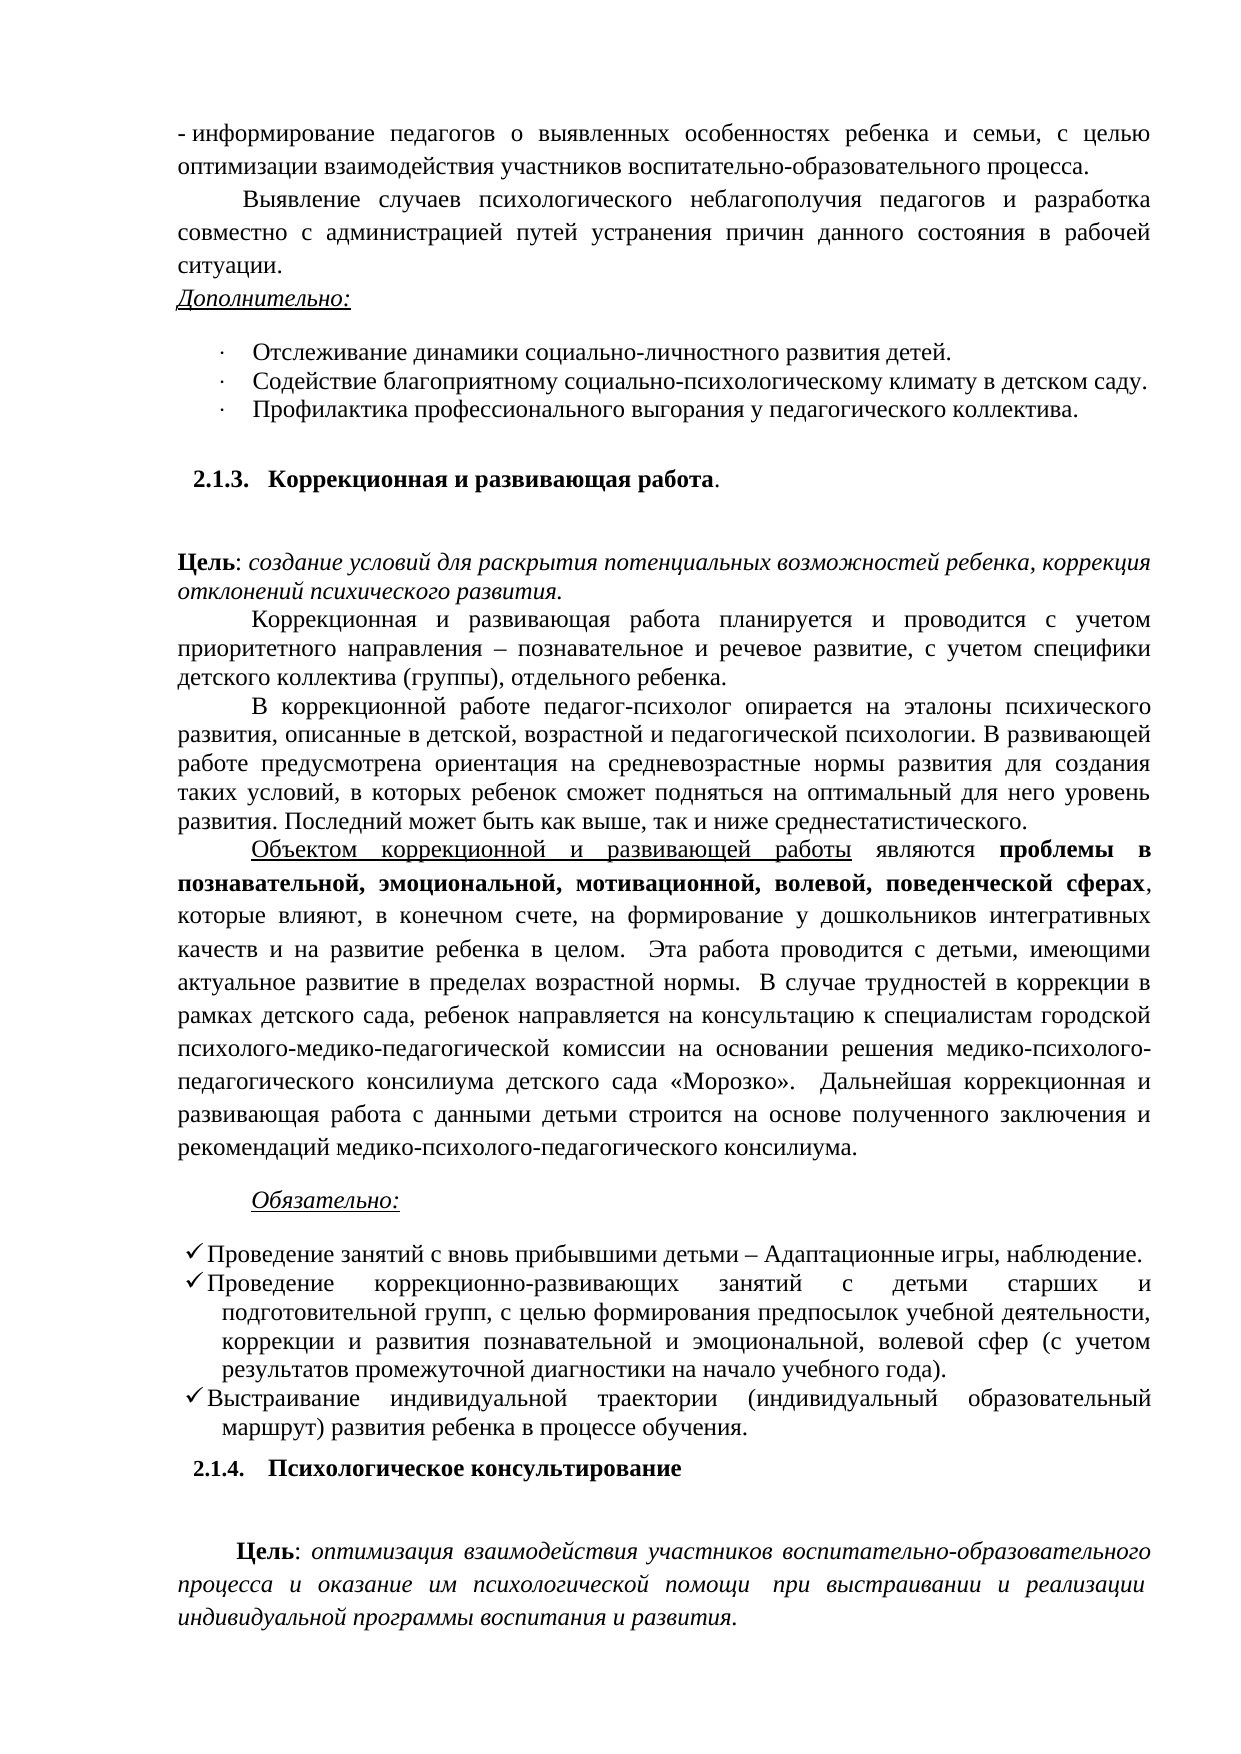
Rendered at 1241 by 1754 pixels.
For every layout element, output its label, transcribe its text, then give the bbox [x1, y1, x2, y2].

list Профилактика профессионального выгорания у педагогического коллектива. [215, 394, 1152, 423]
list Проведение коррекционно-развивающих занятий с детьми старших и подготовительной групп, с целью формирования предпосылок учебной деятельности, коррекции и развития познавательной и эмоциональной, волевой сфер (с учетом результатов промежуточной диагностики на начало учебного года). [184, 1268, 1152, 1383]
text - информирование педагогов о выявленных особенностях ребенка и семьи, с целью оптимизации взаимодействия участников воспитательно-образовательного процесса. [177, 118, 1152, 180]
text Обязательно: [177, 1186, 1152, 1214]
text Объектом коррекционной и развивающей работы являются проблемы в познавательной, эмоциональной, мотивационной, волевой, поведенческой сферах, которые влияют, в конечном счете, на формирование у дошкольников интегративных качеств и на развитие ребенка в целом. Эта работа проводится с детьми, имеющими актуальное развитие в пределах возрастной нормы. В случае трудностей в коррекции в рамках детского сада, ребенок направляется на консультацию к специалистам городской психолого-медико-педагогической комиссии на основании решения медико-психолого-педагогического консилиума детского сада «Морозко». Дальнейшая коррекционная и развивающая работа с данными детьми строится на основе полученного заключения и рекомендаций медико-психолого-педагогического консилиума. [177, 834, 1152, 1161]
list Содействие благоприятному социально-психологическому климату в детском саду. [215, 366, 1152, 394]
list Отслеживание динамики социально-личностного развития детей. [215, 337, 1152, 366]
list Выстраивание индивидуальной траектории (индивидуальный образовательный маршрут) развития ребенка в процессе обучения. [184, 1383, 1152, 1441]
text Коррекционная и развивающая работа планируется и проводится с учетом приоритетного направления – познавательное и речевое развитие, с учетом специфики детского коллектива (группы), отдельного ребенка. [177, 604, 1152, 691]
text Цель: оптимизация взаимодействия участников воспитательно-образовательного процесса и оказание им психологической помощи при выстраивании и реализации индивидуальной программы воспитания и развития. [177, 1536, 1152, 1631]
list Коррекционная и развивающая работа. [193, 464, 1152, 493]
list Психологическое консультирование [193, 1453, 1152, 1482]
text Дополнительно: [177, 283, 1152, 312]
list Проведение занятий с вновь прибывшими детьми – Адаптационные игры, наблюдение. [184, 1239, 1152, 1268]
text Выявление случаев психологического неблагополучия педагогов и разработка совместно с администрацией путей устранения причин данного состояния в рабочей ситуации. [177, 184, 1152, 279]
text Цель: создание условий для раскрытия потенциальных возможностей ребенка, коррекция отклонений психического развития. [177, 547, 1152, 604]
text В коррекционной работе педагог-психолог опирается на эталоны психического развития, описанные в детской, возрастной и педагогической психологии. В развивающей работе предусмотрена ориентация на средневозрастные нормы развития для создания таких условий, в которых ребенок сможет подняться на оптимальный для него уровень развития. Последний может быть как выше, так и ниже среднестатистического. [177, 691, 1152, 834]
